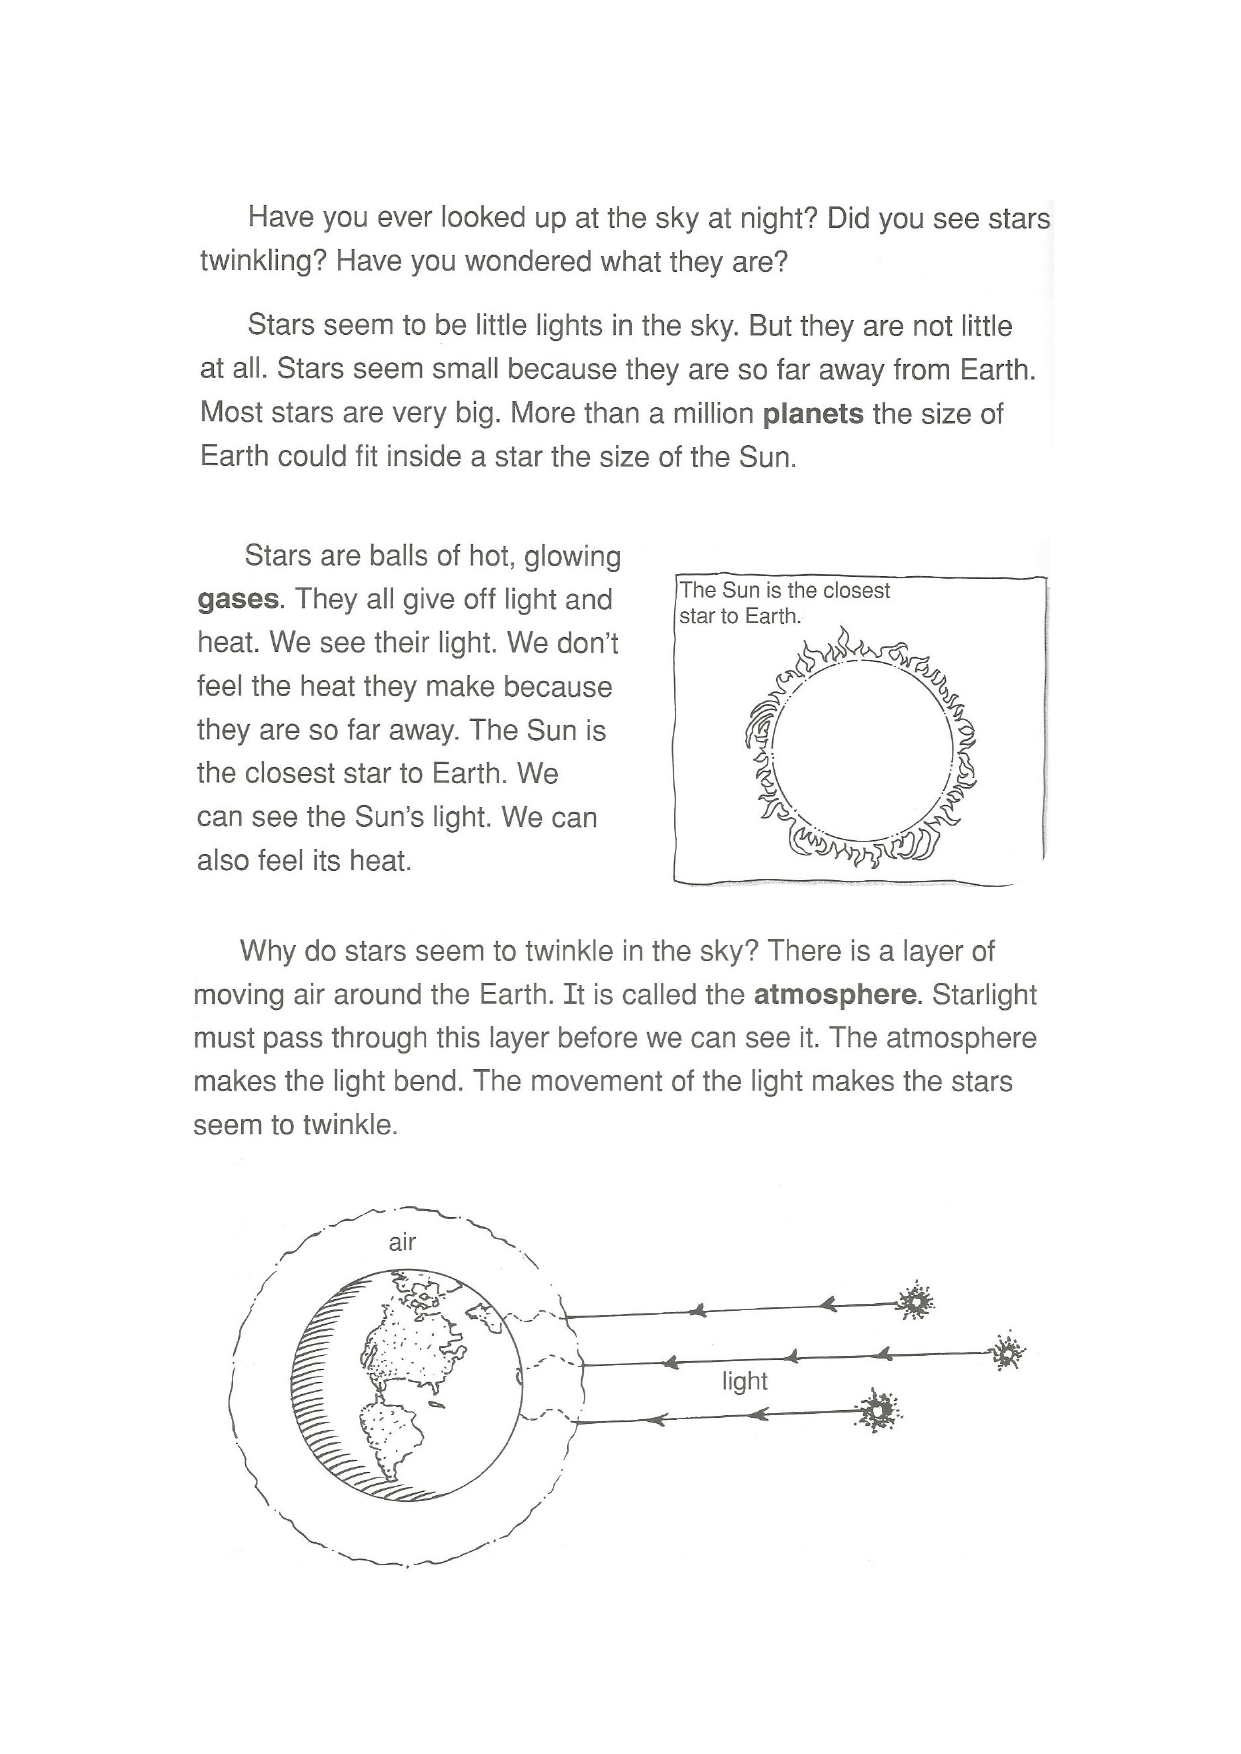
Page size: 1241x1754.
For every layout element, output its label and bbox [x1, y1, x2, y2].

picture [173, 927, 1067, 1584]
picture [190, 538, 1050, 887]
picture [187, 201, 1054, 473]
